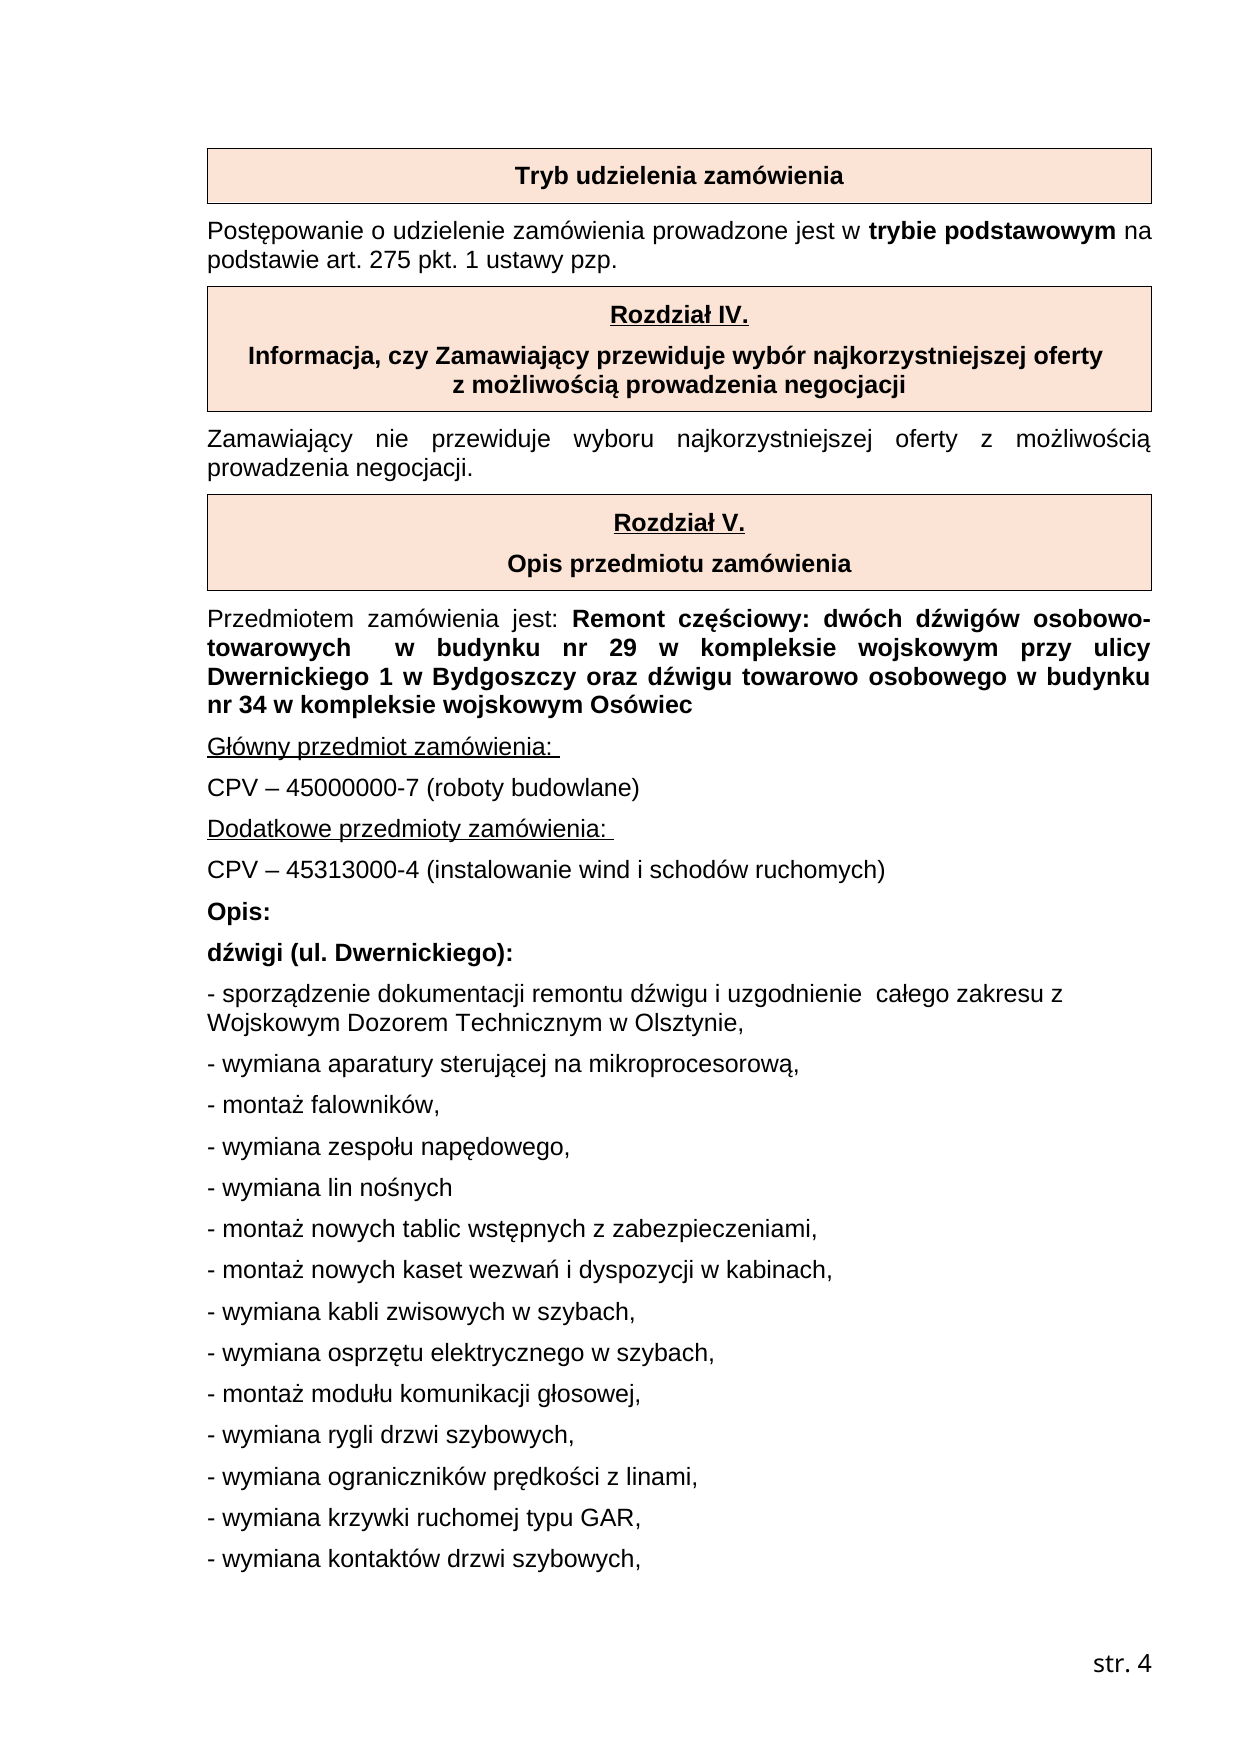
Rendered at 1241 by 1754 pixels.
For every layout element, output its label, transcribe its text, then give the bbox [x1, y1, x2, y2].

text - wymiana osprzętu elektrycznego w szybach, [207, 1338, 1152, 1366]
text - wymiana kontaktów drzwi szybowych, [207, 1544, 1152, 1573]
text Przedmiotem zamówienia jest: Remont częściowy: dwóch dźwigów osobowo-towarowych w budynku nr 29 w kompleksie wojskowym przy ulicy Dwernickiego 1 w Bydgoszczy oraz dźwigu towarowo osobowego w budynku nr 34 w kompleksie wojskowym Osówiec [207, 604, 1152, 719]
text CPV – 45000000-7 (roboty budowlane) [207, 773, 1152, 801]
text - wymiana kabli zwisowych w szybach, [207, 1296, 1152, 1325]
text - montaż modułu komunikacji głosowej, [207, 1379, 1152, 1408]
text Postępowanie o udzielenie zamówienia prowadzone jest w trybie podstawowym na podstawie art. 275 pkt. 1 ustawy pzp. [207, 216, 1152, 273]
text dźwigi (ul. Dwernickiego): [207, 938, 1152, 966]
text - sporządzenie dokumentacji remontu dźwigu i uzgodnienie całego zakresu z Wojskowym Dozorem Technicznym w Olsztynie, [207, 979, 1152, 1036]
table_header Rozdział V. Opis przedmiotu zamówienia [208, 495, 1151, 590]
text - montaż falowników, [207, 1090, 1152, 1119]
text Dodatkowe przedmioty zamówienia: [207, 814, 1152, 843]
text - wymiana ograniczników prędkości z linami, [207, 1461, 1152, 1490]
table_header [208, 149, 1151, 202]
text - montaż nowych tablic wstępnych z zabezpieczeniami, [207, 1214, 1152, 1243]
text CPV – 45313000-4 (instalowanie wind i schodów ruchomych) [207, 855, 1152, 884]
text - wymiana krzywki ruchomej typu GAR, [207, 1503, 1152, 1531]
text - montaż nowych kaset wezwań i dyspozycji w kabinach, [207, 1255, 1152, 1284]
text Główny przedmiot zamówienia: [207, 731, 1152, 760]
text - wymiana rygli drzwi szybowych, [207, 1420, 1152, 1449]
text Opis: [207, 896, 1152, 925]
text Zamawiający nie przewiduje wyboru najkorzystniejszej oferty z możliwością prowadzenia negocjacji. [207, 424, 1152, 482]
text - wymiana lin nośnych [207, 1173, 1152, 1201]
table_header Rozdział IV. Informacja, czy Zamawiający przewiduje wybór najkorzystniejszej oferty z możliwością prowadzenia negocjacji [208, 287, 1151, 411]
text - wymiana zespołu napędowego, [207, 1131, 1152, 1160]
text - wymiana aparatury sterującej na mikroprocesorową, [207, 1049, 1152, 1078]
